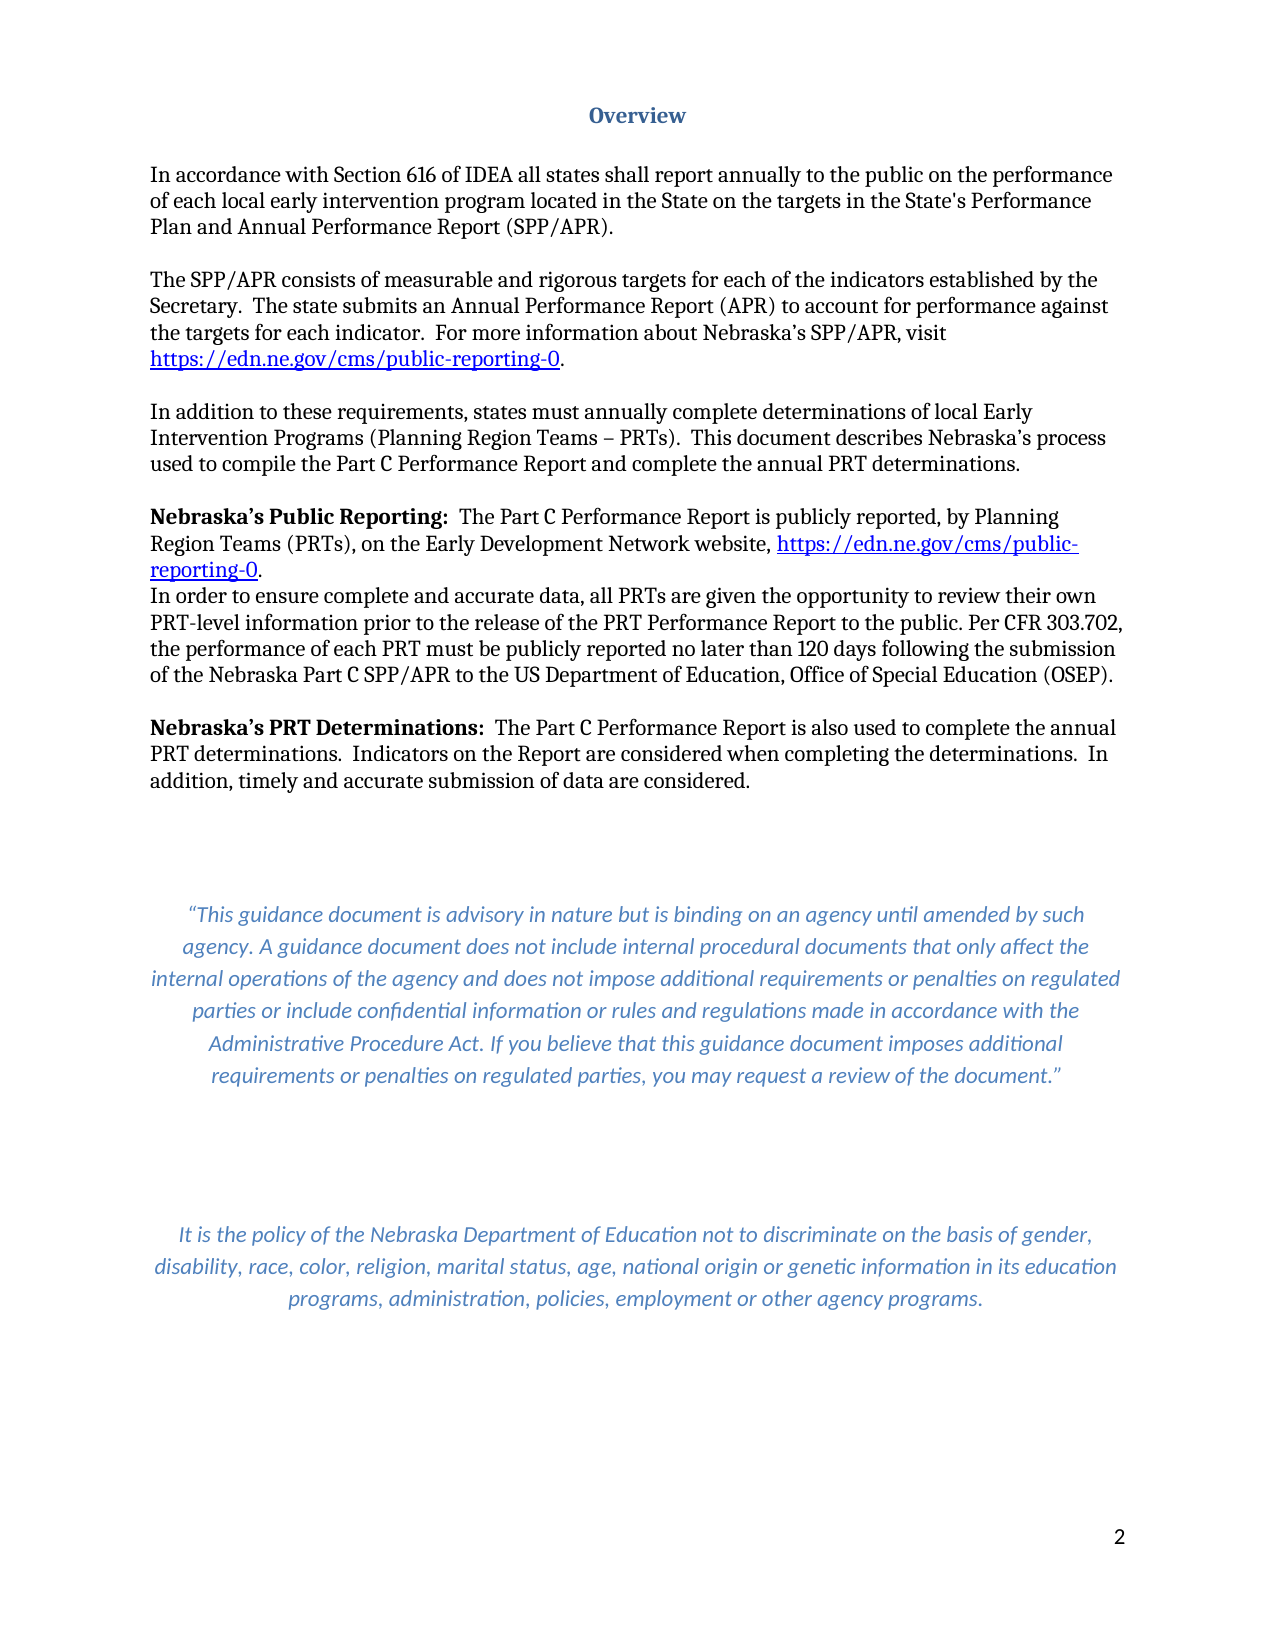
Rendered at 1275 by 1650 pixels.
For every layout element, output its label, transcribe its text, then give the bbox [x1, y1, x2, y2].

subtitle Overview [150, 103, 1125, 129]
text In accordance with Section 616 of IDEA all states shall report annually to the public on the performance of each local early intervention program located in the State on the targets in the State's Performance Plan and Annual Performance Report (SPP/APR). [150, 161, 1125, 240]
text It is the policy of the Nebraska Department of Education not to discriminate on the basis of gender, disability, race, color, religion, marital status, age, national origin or genetic information in its education programs, administration, policies, employment or other agency programs. [150, 1220, 1125, 1312]
text Nebraska’s PRT Determinations: The Part C Performance Report is also used to complete the annual PRT determinations. Indicators on the Report are considered when completing the determinations. In addition, timely and accurate submission of data are considered. [150, 715, 1125, 794]
text “This guidance document is advisory in nature but is binding on an agency until amended by such agency. A guidance document does not include internal procedural documents that only affect the internal operations of the agency and does not impose additional requirements or penalties on regulated parties or include confidential information or rules and regulations made in accordance with the Administrative Procedure Act. If you believe that this guidance document imposes additional requirements or penalties on regulated parties, you may request a review of the document.” [150, 900, 1125, 1089]
text In order to ensure complete and accurate data, all PRTs are given the opportunity to review their own PRT-level information prior to the release of the PRT Performance Report to the public. Per CFR 303.702, the performance of each PRT must be publicly reported no later than 120 days following the submission of the Nebraska Part C SPP/APR to the US Department of Education, Office of Special Education (OSEP). [150, 583, 1125, 688]
text In addition to these requirements, states must annually complete determinations of local Early Intervention Programs (Planning Region Teams – PRTs). This document describes Nebraska’s process used to compile the Part C Performance Report and complete the annual PRT determinations. [150, 398, 1125, 478]
text Nebraska’s Public Reporting: The Part C Performance Report is publicly reported, by Planning Region Teams (PRTs), on the Early Development Network website, https://edn.ne.gov/cms/public-reporting-0. [150, 504, 1125, 583]
text The SPP/APR consists of measurable and rigorous targets for each of the indicators established by the Secretary. The state submits an Annual Performance Report (APR) to account for performance against the targets for each indicator. For more information about Nebraska’s SPP/APR, visit https://edn.ne.gov/cms/public-reporting-0. [150, 240, 1125, 372]
